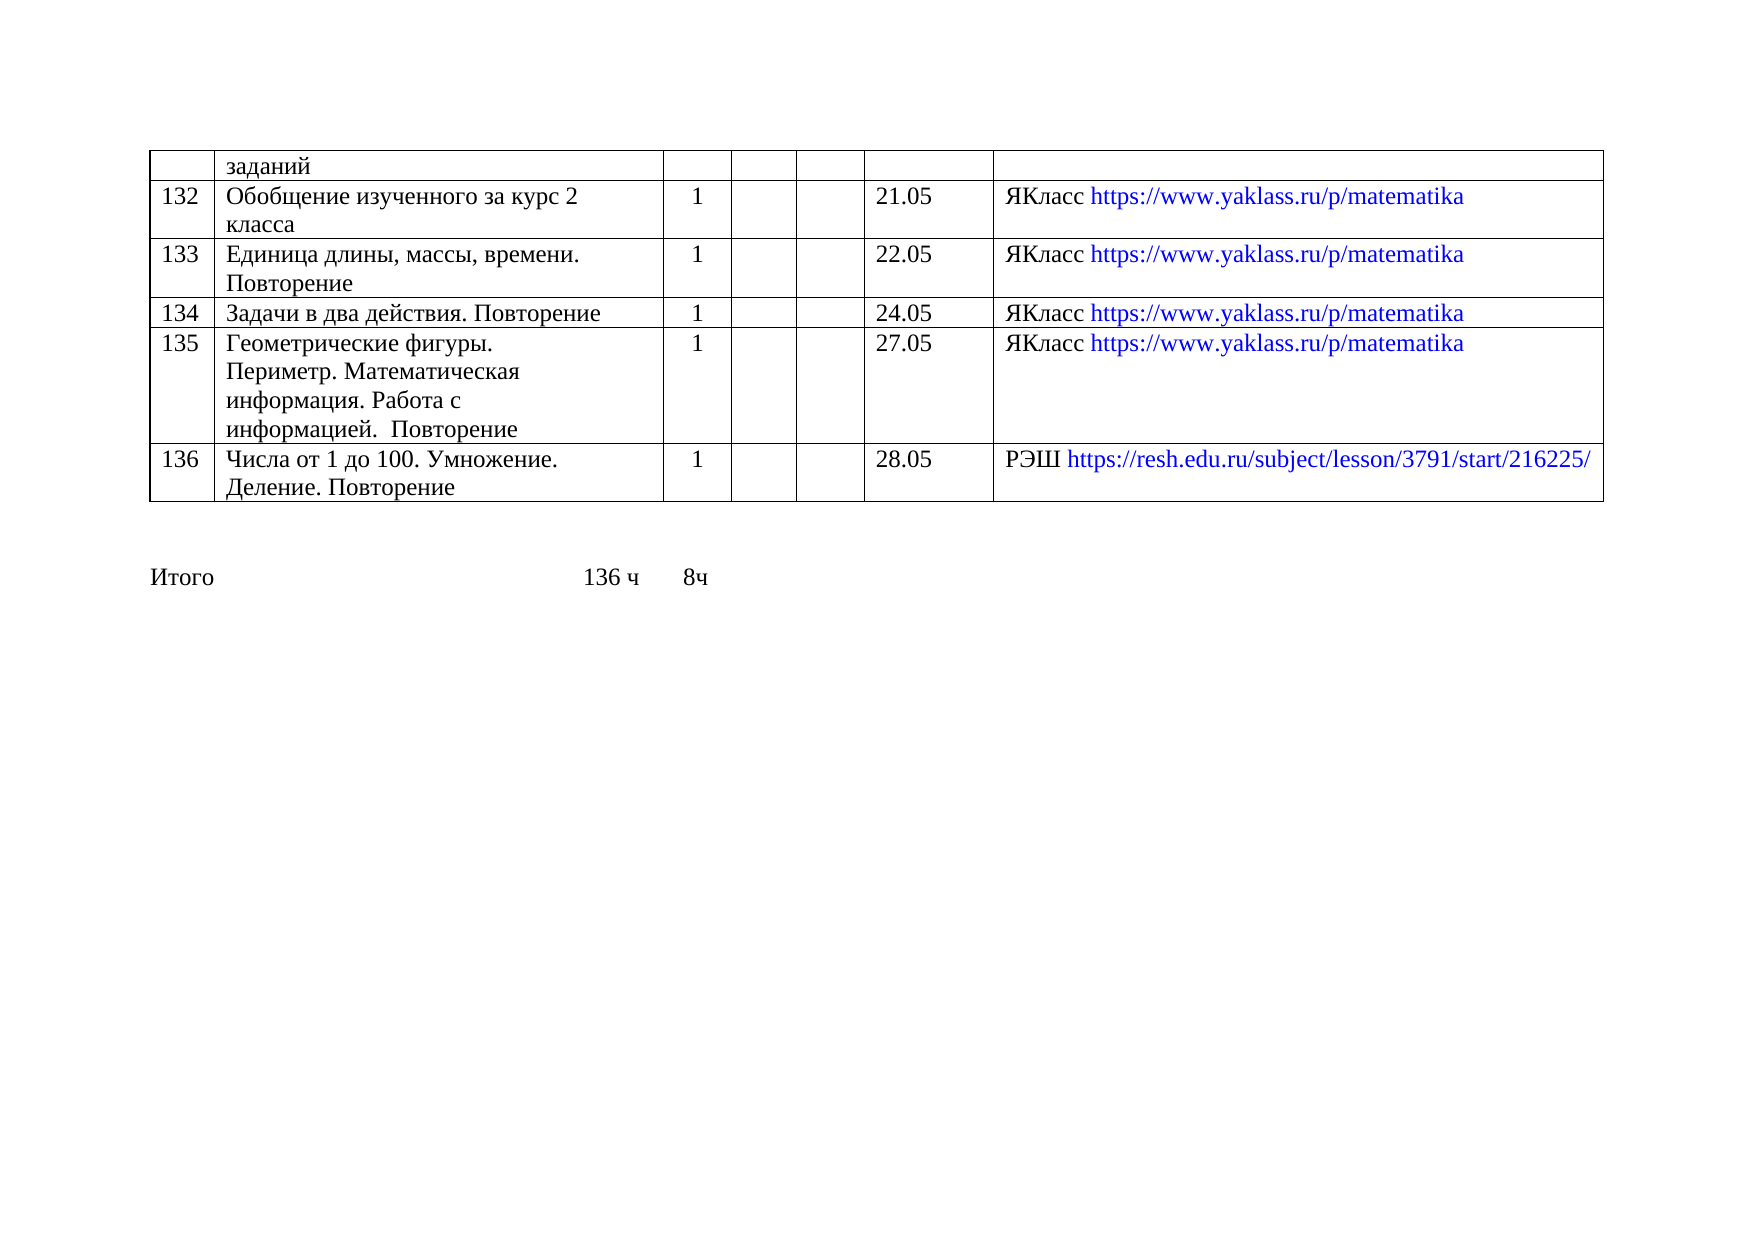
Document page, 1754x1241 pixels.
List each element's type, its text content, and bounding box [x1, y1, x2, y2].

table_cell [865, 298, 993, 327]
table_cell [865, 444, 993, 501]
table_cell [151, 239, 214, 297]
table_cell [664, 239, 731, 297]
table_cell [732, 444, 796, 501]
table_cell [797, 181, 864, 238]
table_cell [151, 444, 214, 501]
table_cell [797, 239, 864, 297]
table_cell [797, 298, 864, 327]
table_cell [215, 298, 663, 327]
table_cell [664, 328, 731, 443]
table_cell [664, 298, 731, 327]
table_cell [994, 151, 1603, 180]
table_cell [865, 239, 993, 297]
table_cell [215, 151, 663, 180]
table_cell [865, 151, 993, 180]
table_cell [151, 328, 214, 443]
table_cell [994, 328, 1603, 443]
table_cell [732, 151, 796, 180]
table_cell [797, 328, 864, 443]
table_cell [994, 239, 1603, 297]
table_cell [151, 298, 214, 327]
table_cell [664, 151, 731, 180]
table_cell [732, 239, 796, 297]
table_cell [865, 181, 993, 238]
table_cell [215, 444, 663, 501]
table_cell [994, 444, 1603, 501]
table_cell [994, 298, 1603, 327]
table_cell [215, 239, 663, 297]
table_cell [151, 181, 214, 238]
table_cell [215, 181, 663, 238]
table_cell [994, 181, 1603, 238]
text Итого 136 ч 8ч [150, 562, 1604, 590]
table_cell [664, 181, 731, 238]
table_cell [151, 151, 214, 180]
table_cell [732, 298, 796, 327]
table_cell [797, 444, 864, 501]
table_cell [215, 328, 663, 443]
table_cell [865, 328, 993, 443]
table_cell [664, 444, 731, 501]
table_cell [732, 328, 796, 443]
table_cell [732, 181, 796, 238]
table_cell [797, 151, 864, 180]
